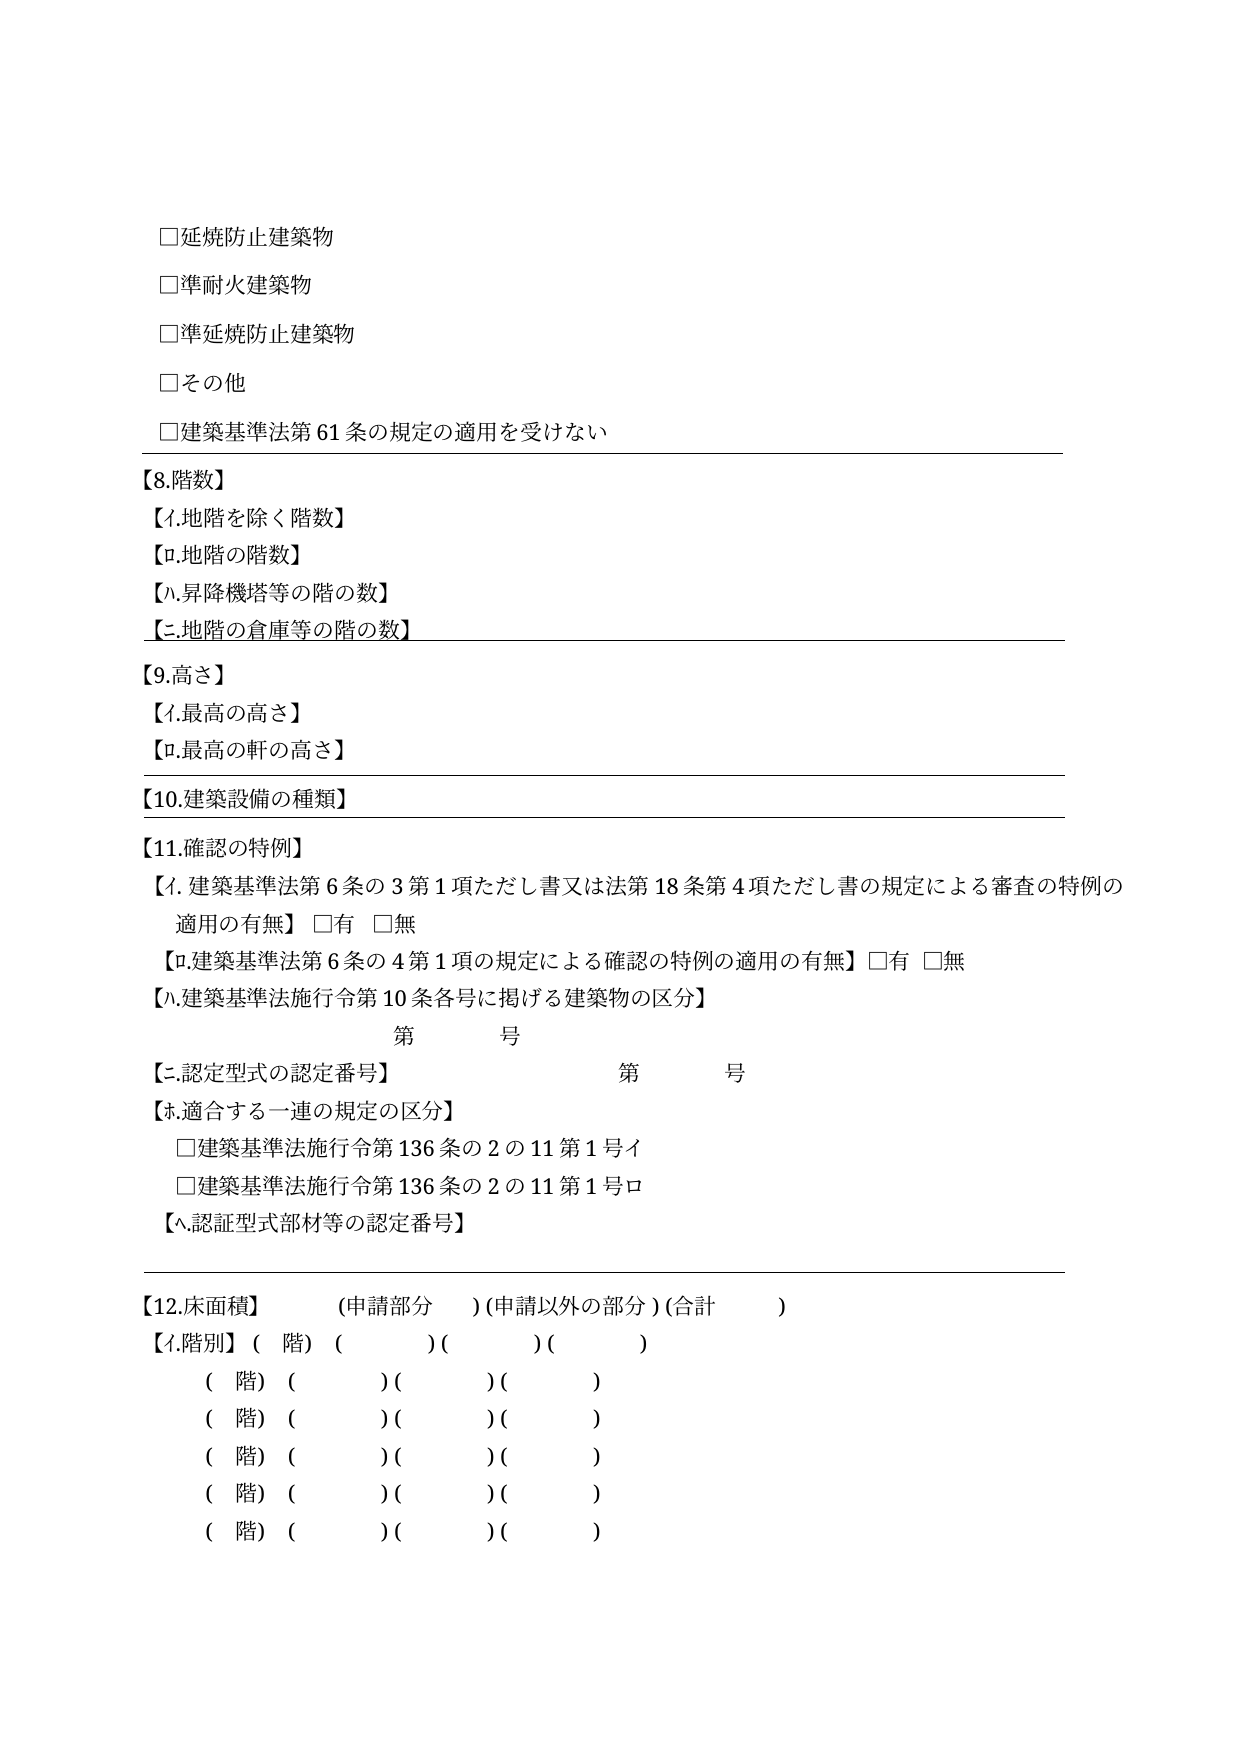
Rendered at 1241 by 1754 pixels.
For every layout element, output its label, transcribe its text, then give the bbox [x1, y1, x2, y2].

text □建築基準法施行令第136条の2の11第1号ロ [131, 1166, 1125, 1204]
text 【10.建築設備の種類】 [131, 779, 1125, 817]
text 【ｲ.最高の高さ】 [131, 693, 1125, 731]
text □その他 [131, 363, 1125, 401]
text 第 号 [131, 1016, 1125, 1054]
text □建築基準法第61条の規定の適用を受けない [131, 412, 1125, 449]
text 【ﾊ.建築基準法施行令第10条各号に掲げる建築物の区分】 [131, 979, 1125, 1016]
text 【11.確認の特例】 [131, 829, 1125, 866]
text 【12.床面積】 (申請部分 ) (申請以外の部分 ) (合計 ) [131, 1286, 1125, 1324]
text 【ｲ.階別】 ( 階) ( ) ( ) ( ) [131, 1324, 1125, 1361]
text 【ｲ.地階を除く階数】 [131, 498, 1125, 536]
text ( 階) ( ) ( ) ( ) [131, 1361, 1125, 1399]
text ( 階) ( ) ( ) ( ) [131, 1511, 1125, 1549]
text 【ﾆ.地階の倉庫等の階の数】 [131, 611, 1125, 648]
text 【ｲ. 建築基準法第6条の3第1項ただし書又は法第18条第4項ただし書の規定による審査の特例の適用の有無】 □有 □無 [131, 866, 1125, 941]
text ( 階) ( ) ( ) ( ) [131, 1399, 1125, 1436]
text 【ﾆ.認定型式の認定番号】 第 号 [131, 1054, 1125, 1091]
text ( 階) ( ) ( ) ( ) [131, 1474, 1125, 1511]
text 【ﾛ.地階の階数】 [131, 536, 1125, 573]
text □建築基準法施行令第136条の2の11第1号イ [131, 1129, 1125, 1166]
text □準延焼防止建築物 [131, 314, 1125, 352]
text 【ﾛ.建築基準法第6条の4第1項の規定による確認の特例の適用の有無】□有 □無 [131, 941, 1125, 979]
text 【9.高さ】 [131, 656, 1125, 693]
text ( 階) ( ) ( ) ( ) [131, 1436, 1125, 1474]
text □延焼防止建築物 [131, 217, 1125, 254]
text 【ﾛ.最高の軒の高さ】 [131, 731, 1125, 768]
text 【8.階数】 [131, 461, 1125, 498]
text □準耐火建築物 [131, 266, 1125, 303]
text 【ﾊ.昇降機塔等の階の数】 [131, 573, 1125, 611]
text 【ﾎ.適合する一連の規定の区分】 [131, 1091, 1125, 1129]
text 【ﾍ.認証型式部材等の認定番号】 [131, 1204, 1125, 1241]
